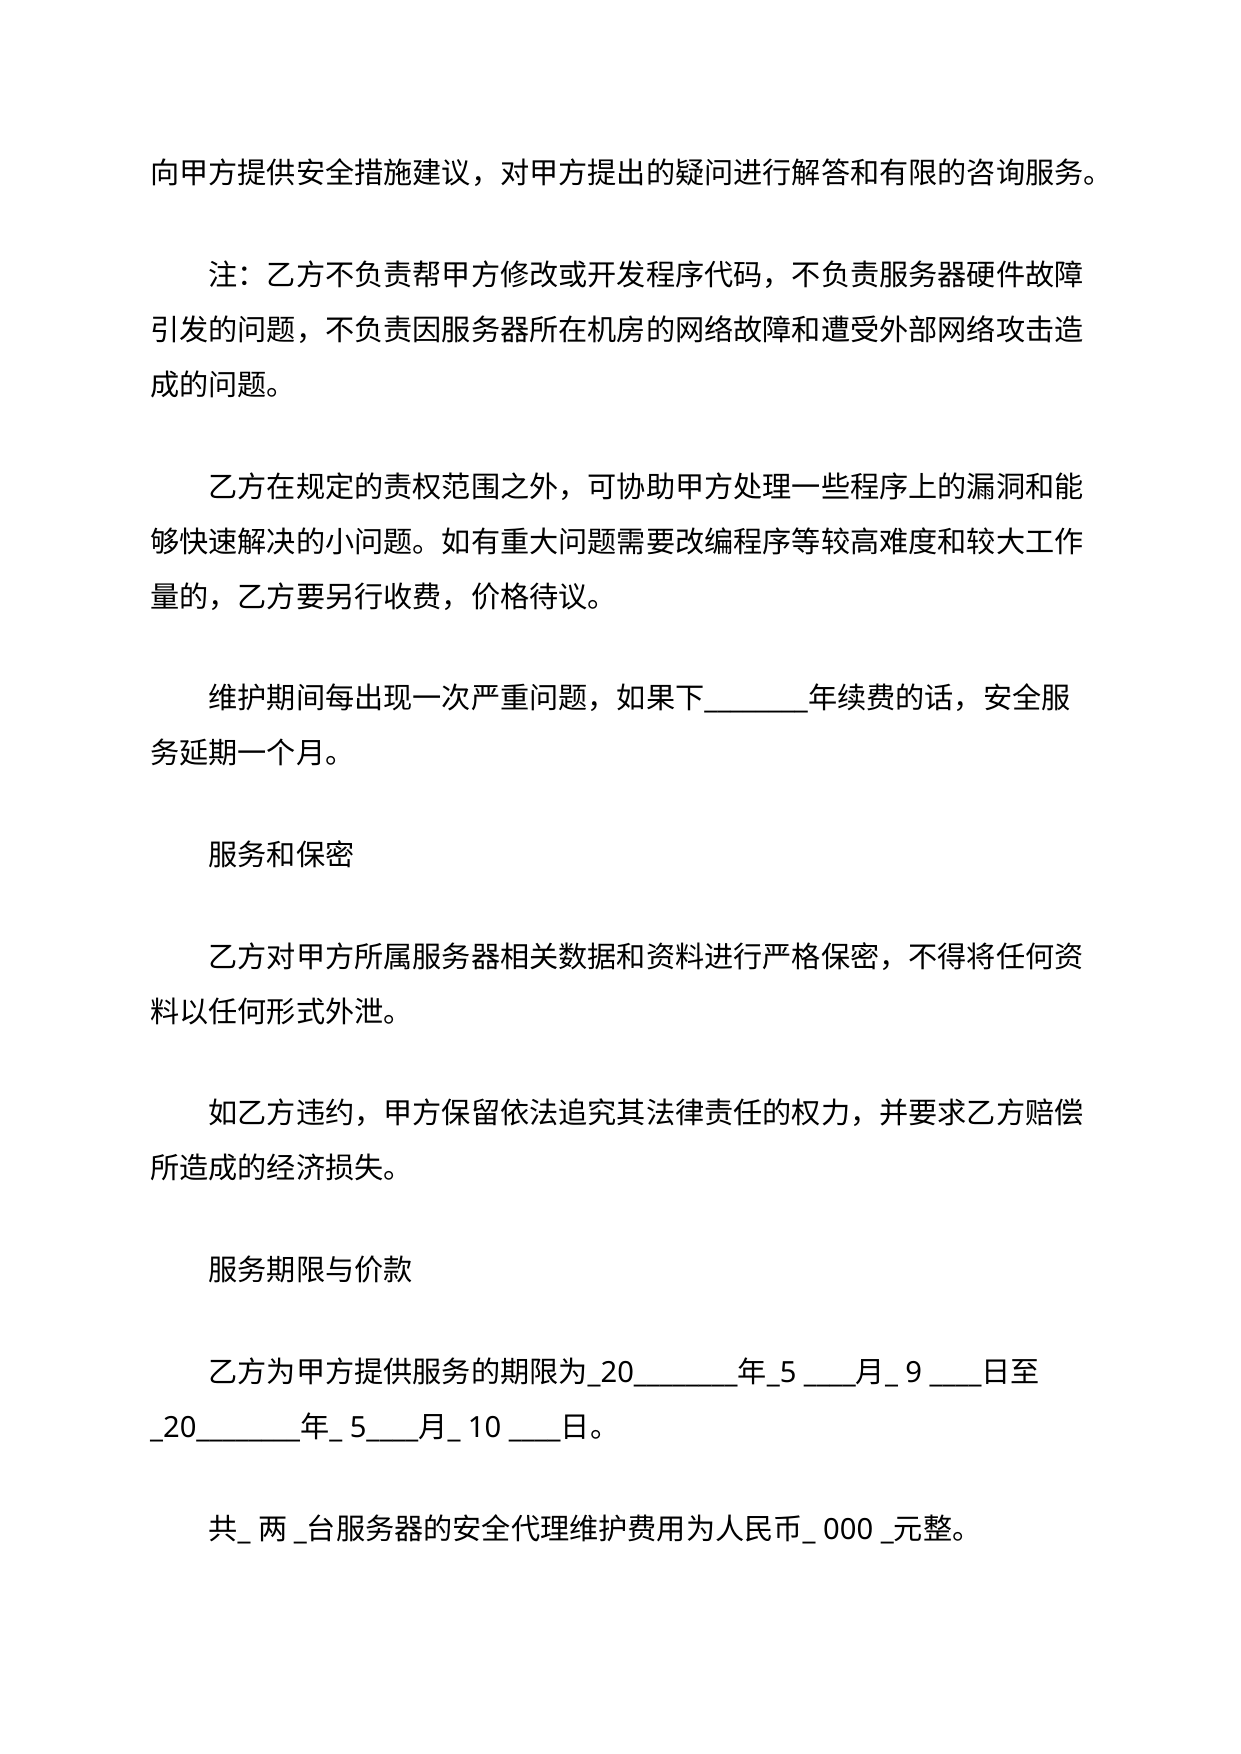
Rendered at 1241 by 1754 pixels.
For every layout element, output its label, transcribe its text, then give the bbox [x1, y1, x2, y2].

text 乙方对甲方所属服务器相关数据和资料进行严格保密，不得将任何资料以任何形式外泄。 [150, 933, 1090, 1031]
text 服务期限与价款 [150, 1247, 1090, 1289]
text 乙方在规定的责权范围之外，可协助甲方处理一些程序上的漏洞和能够快速解决的小问题。如有重大问题需要改编程序等较高难度和较大工作量的，乙方要另行收费，价格待议。 [150, 463, 1090, 615]
text 共_ 两 _台服务器的安全代理维护费用为人民币_ 000 _元整。 [150, 1506, 1090, 1548]
text 注：乙方不负责帮甲方修改或开发程序代码，不负责服务器硬件故障引发的问题，不负责因服务器所在机房的网络故障和遭受外部网络攻击造成的问题。 [150, 252, 1090, 404]
text 如乙方违约，甲方保留依法追究其法律责任的权力，并要求乙方赔偿所造成的经济损失。 [150, 1090, 1090, 1187]
text 维护期间每出现一次严重问题，如果下________年续费的话，安全服务延期一个月。 [150, 675, 1090, 772]
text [150, 150, 1090, 192]
text 服务和保密 [150, 832, 1090, 874]
text 乙方为甲方提供服务的期限为_20________年_5 ____月_ 9 ____日至_20________年_ 5____月_ 10 ____日。 [150, 1348, 1090, 1446]
